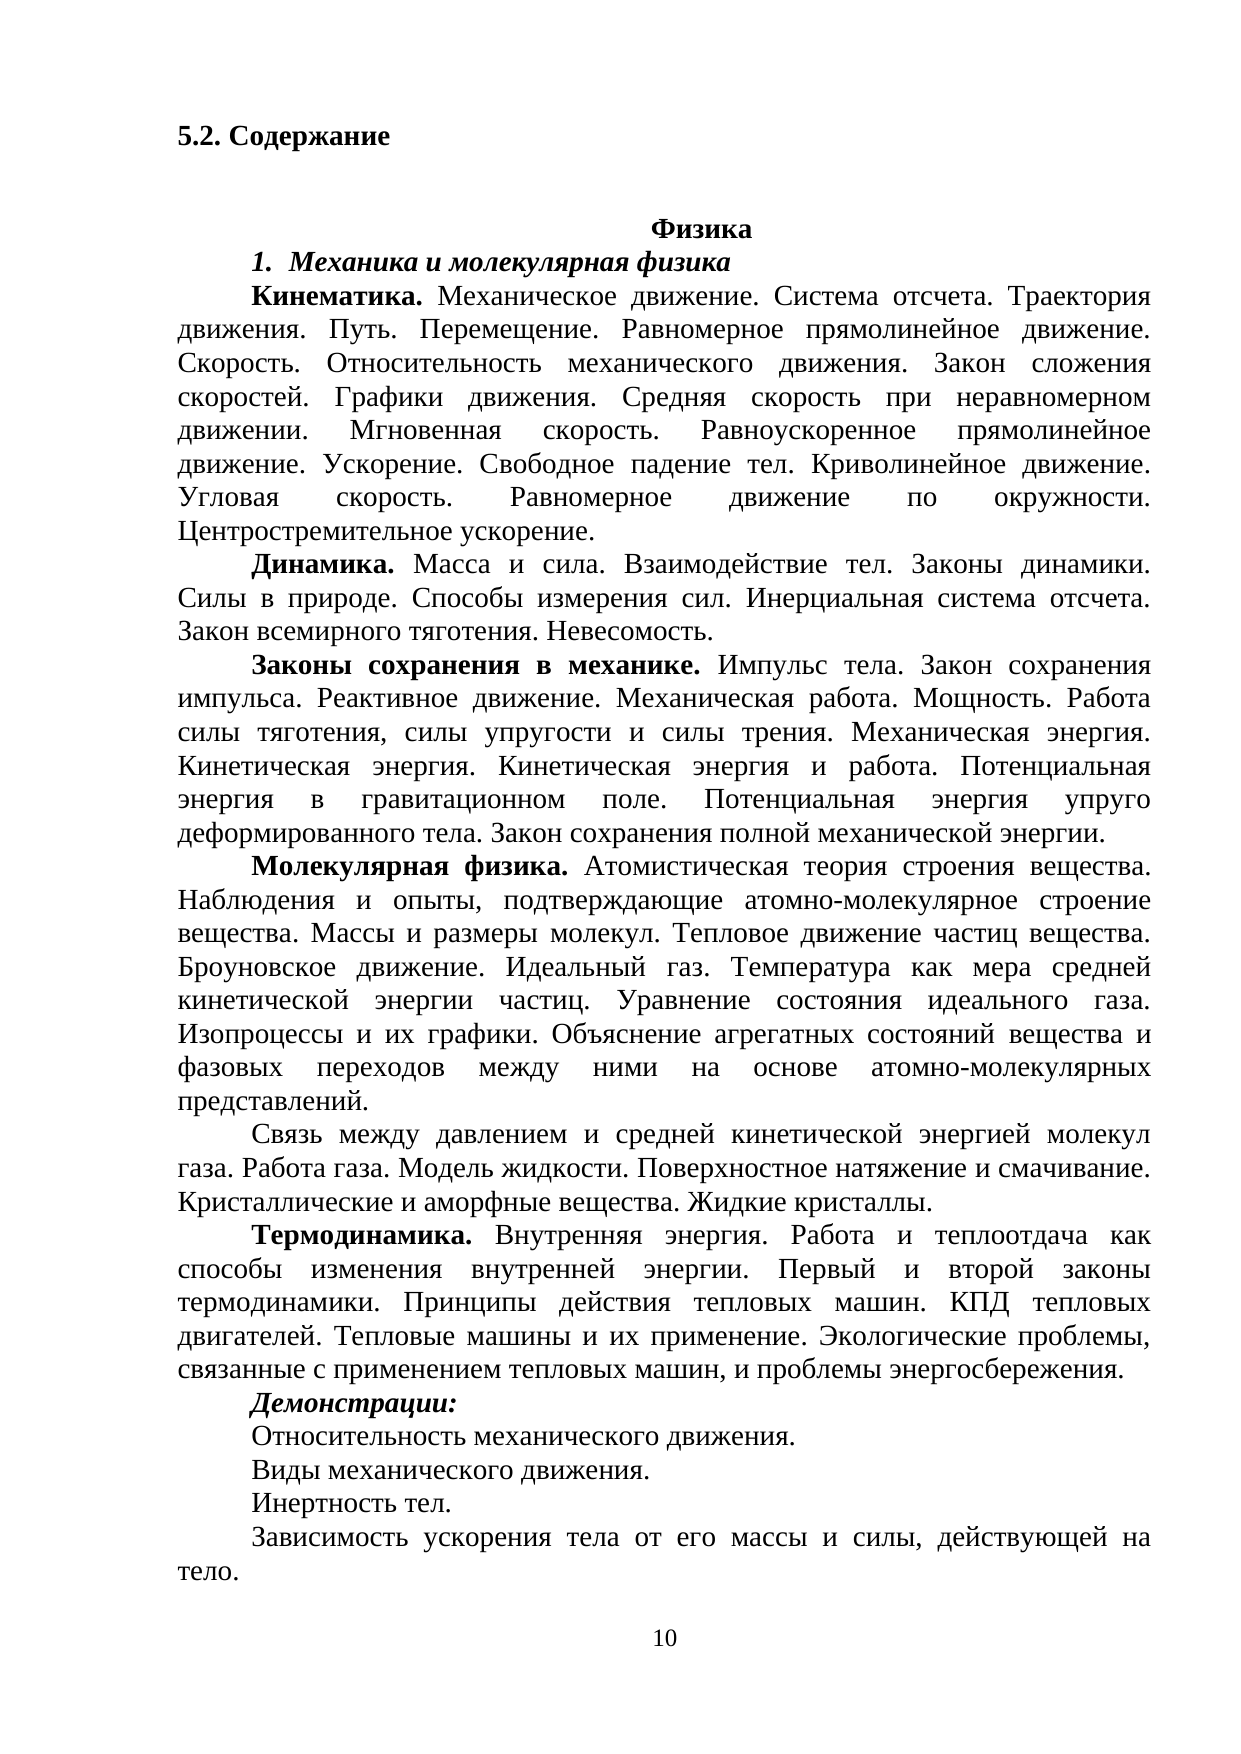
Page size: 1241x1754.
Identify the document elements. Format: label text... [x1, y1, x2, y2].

text Молекулярная физика. Атомистическая теория строения вещества. Наблюдения и опыты, подтверждающие атомно-молекулярное строение вещества. Массы и размеры молекул. Тепловое движение частиц вещества. Броуновское движение. Идеальный газ. Температура как мера средней кинетической энергии частиц. Уравнение состояния идеального газа. Изопроцессы и их графики. Объяснение агрегатных состояний вещества и фазовых переходов между ними на основе атомно-молекулярных представлений. [177, 848, 1152, 1117]
text Виды механического движения. [177, 1452, 1152, 1486]
text Динамика. Масса и сила. Взаимодействие тел. Законы динамики. Силы в природе. Способы измерения сил. Инерциальная система отсчета. Закон всемирного тяготения. Невесомость. [177, 546, 1152, 647]
text Инертность тел. [177, 1486, 1152, 1519]
list Механика и молекулярная физика [251, 244, 1152, 278]
text Зависимость ускорения тела от его массы и силы, действующей на тело. [177, 1519, 1152, 1586]
text Связь между давлением и средней кинетической энергией молекул газа. Работа газа. Модель жидкости. Поверхностное натяжение и смачивание. Кристаллические и аморфные вещества. Жидкие кристаллы. [177, 1117, 1152, 1217]
text 5.2. Содержание [177, 118, 1152, 152]
text Демонстрации: [177, 1385, 1152, 1418]
text Термодинамика. Внутренняя энергия. Работа и теплоотдача как способы изменения внутренней энергии. Первый и второй законы термодинамики. Принципы действия тепловых машин. КПД тепловых двигателей. Тепловые машины и их применение. Экологические проблемы, связанные с применением тепловых машин, и проблемы энергосбережения. [177, 1217, 1152, 1385]
text Физика [177, 211, 1152, 244]
text Кинематика. Механическое движение. Система отсчета. Траектория движения. Путь. Перемещение. Равномерное прямолинейное движение. Скорость. Относительность механического движения. Закон сложения скоростей. Графики движения. Средняя скорость при неравномерном движении. Мгновенная скорость. Равноускоренное прямолинейное движение. Ускорение. Свободное падение тел. Криволинейное движение. Угловая скорость. Равномерное движение по окружности. Центростремительное ускорение. [177, 278, 1152, 546]
text Относительность механического движения. [177, 1418, 1152, 1452]
text Законы сохранения в механике. Импульс тела. Закон сохранения импульса. Реактивное движение. Механическая работа. Мощность. Работа силы тяготения, силы упругости и силы трения. Механическая энергия. Кинетическая энергия. Кинетическая энергия и работа. Потенциальная энергия в гравитационном поле. Потенциальная энергия упруго деформированного тела. Закон сохранения полной механической энергии. [177, 647, 1152, 848]
